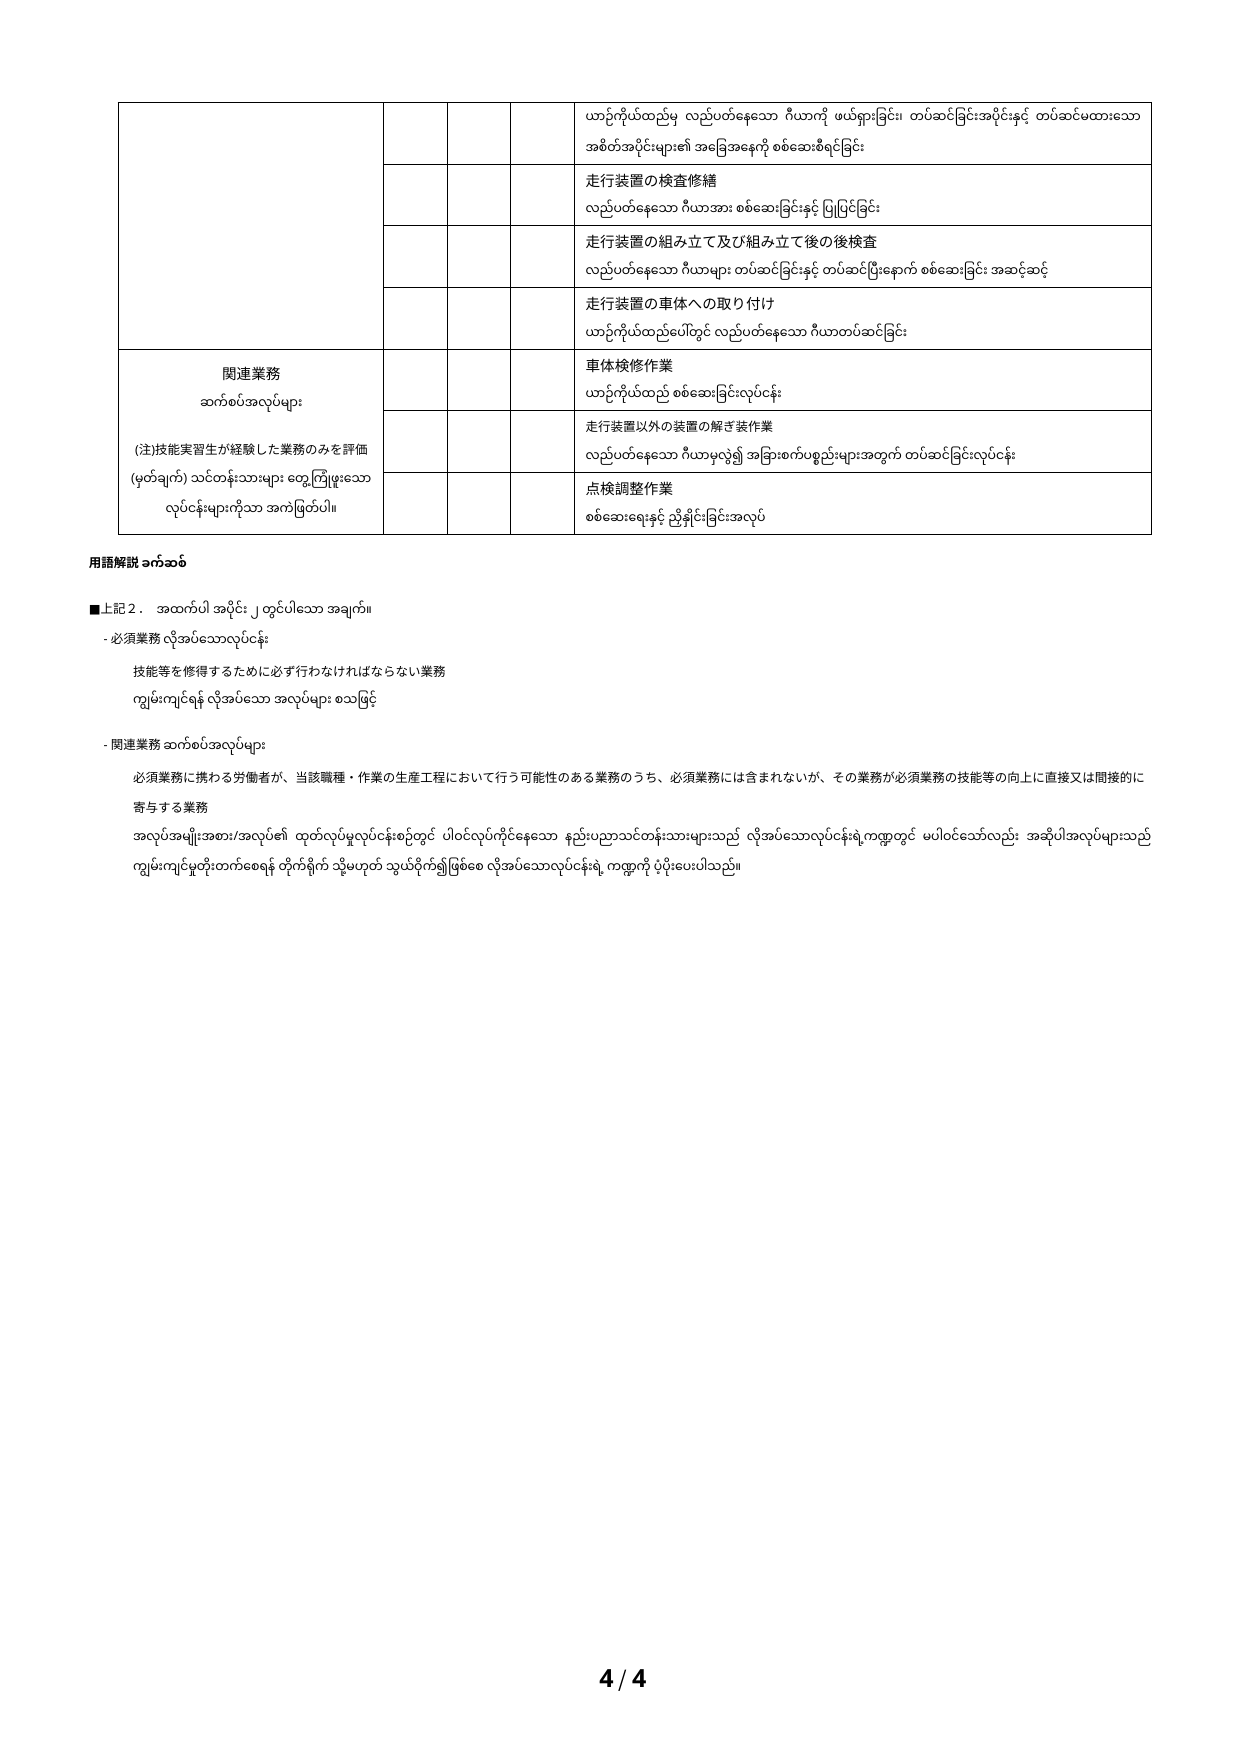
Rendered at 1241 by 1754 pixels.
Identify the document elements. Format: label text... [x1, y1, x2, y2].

table_cell 走行装置の組み立て及び組み立て後の後検査 လည်ပတ်နေသော ဂီယာများ တပ်ဆင်ခြင်းနှင့် တပ်ဆင်ပြီးနောက် စစ်ဆေးခြင်း အဆင့်ဆင့် [575, 226, 1151, 287]
table_cell [511, 226, 574, 287]
table_cell [384, 288, 447, 348]
table_cell [448, 226, 510, 287]
table_cell [384, 103, 447, 163]
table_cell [575, 103, 1151, 163]
text ကျွမ်းကျင်ရန် လိုအပ်သော အလုပ်များ စသဖြင့် [133, 686, 1152, 716]
table_cell 走行装置の車体への取り付け ယာဉ်ကိုယ်ထည်ပေါ်တွင် လည်ပတ်နေသော ဂီယာတပ်ဆင်ခြင်း [575, 288, 1151, 348]
table_cell 車体検修作業 ယာဉ်ကိုယ်ထည် စစ်ဆေးခြင်းလုပ်ငန်း [575, 350, 1151, 410]
text 技能等を修得するために必ず行わなければならない業務 [133, 656, 1152, 686]
table_cell [448, 411, 510, 472]
table_cell 関連業務 ဆက်စပ်အလုပ်များ (注)技能実習生が経験した業務のみを評価 (မှတ်ချက်) သင်တန်းသားများ တွေ့ကြုံဖူးသော လုပ်ငန်းများကိုသာ အကဲဖြတ်ပါ။ [119, 350, 383, 533]
table_cell 走行装置の検査修繕 လည်ပတ်နေသော ဂီယာအား စစ်ဆေးခြင်းနှင့် ပြုပြင်ခြင်း [575, 165, 1151, 225]
table_cell [511, 473, 574, 533]
table_cell [511, 411, 574, 472]
table_cell [448, 165, 510, 225]
table_cell [511, 103, 574, 163]
text - 関連業務ဆက်စပ်အလုပ်များ [103, 731, 1152, 762]
table_cell [511, 350, 574, 410]
table_cell [384, 350, 447, 410]
text အလုပ်အမျိုးအစား/အလုပ်၏ ထုတ်လုပ်မှုလုပ်ငန်းစဉ်တွင် ပါဝင်လုပ်ကိုင်နေသော နည်းပညာသင်တန်းသားများသည် လိုအပ်သောလုပ်ငန်းရဲ့ကဏ္ဍတွင် မပါဝင်သော်လည်း အဆိုပါအလုပ်များသည် ကျွမ်းကျင်မှုတိုးတက်စေရန် တိုက်ရိုက် သို့မဟုတ် သွယ်ဝိုက်၍ဖြစ်စေ လိုအပ်သောလုပ်ငန်းရဲ့ ကဏ္ဍကို ပံ့ပိုးပေးပါသည်။ [133, 822, 1152, 883]
text 用語解説 ခက်ဆစ် [89, 549, 1152, 580]
table_cell [448, 288, 510, 348]
table_cell [384, 473, 447, 533]
table_cell [384, 411, 447, 472]
table_cell [384, 165, 447, 225]
table_cell [448, 473, 510, 533]
table_cell [448, 350, 510, 410]
text 必須業務に携わる労働者が、当該職種・作業の生産工程において行う可能性のある業務のうち、必須業務には含まれないが、その業務が必須業務の技能等の向上に直接又は間接的に寄与する業務 [133, 762, 1152, 822]
table_cell [448, 103, 510, 163]
table_cell [384, 226, 447, 287]
table_cell [511, 165, 574, 225]
table_cell 点検調整作業 စစ်ဆေးရေးနှင့် ညှိနှိုင်းခြင်းအလုပ် [575, 473, 1151, 533]
table_cell 走行装置以外の装置の解ぎ装作業 လည်ပတ်နေသော ဂီယာမှလွဲ၍ အခြားစက်ပစ္စည်းများအတွက် တပ်ဆင်ခြင်းလုပ်ငန်း [575, 411, 1151, 472]
table_cell [511, 288, 574, 348]
text - 必須業務လိုအပ်သောလုပ်ငန်း [103, 625, 1152, 656]
text ■上記２． အထက်ပါ အပိုင်း ၂ တွင်ပါသော အချက်။ [89, 595, 1152, 625]
